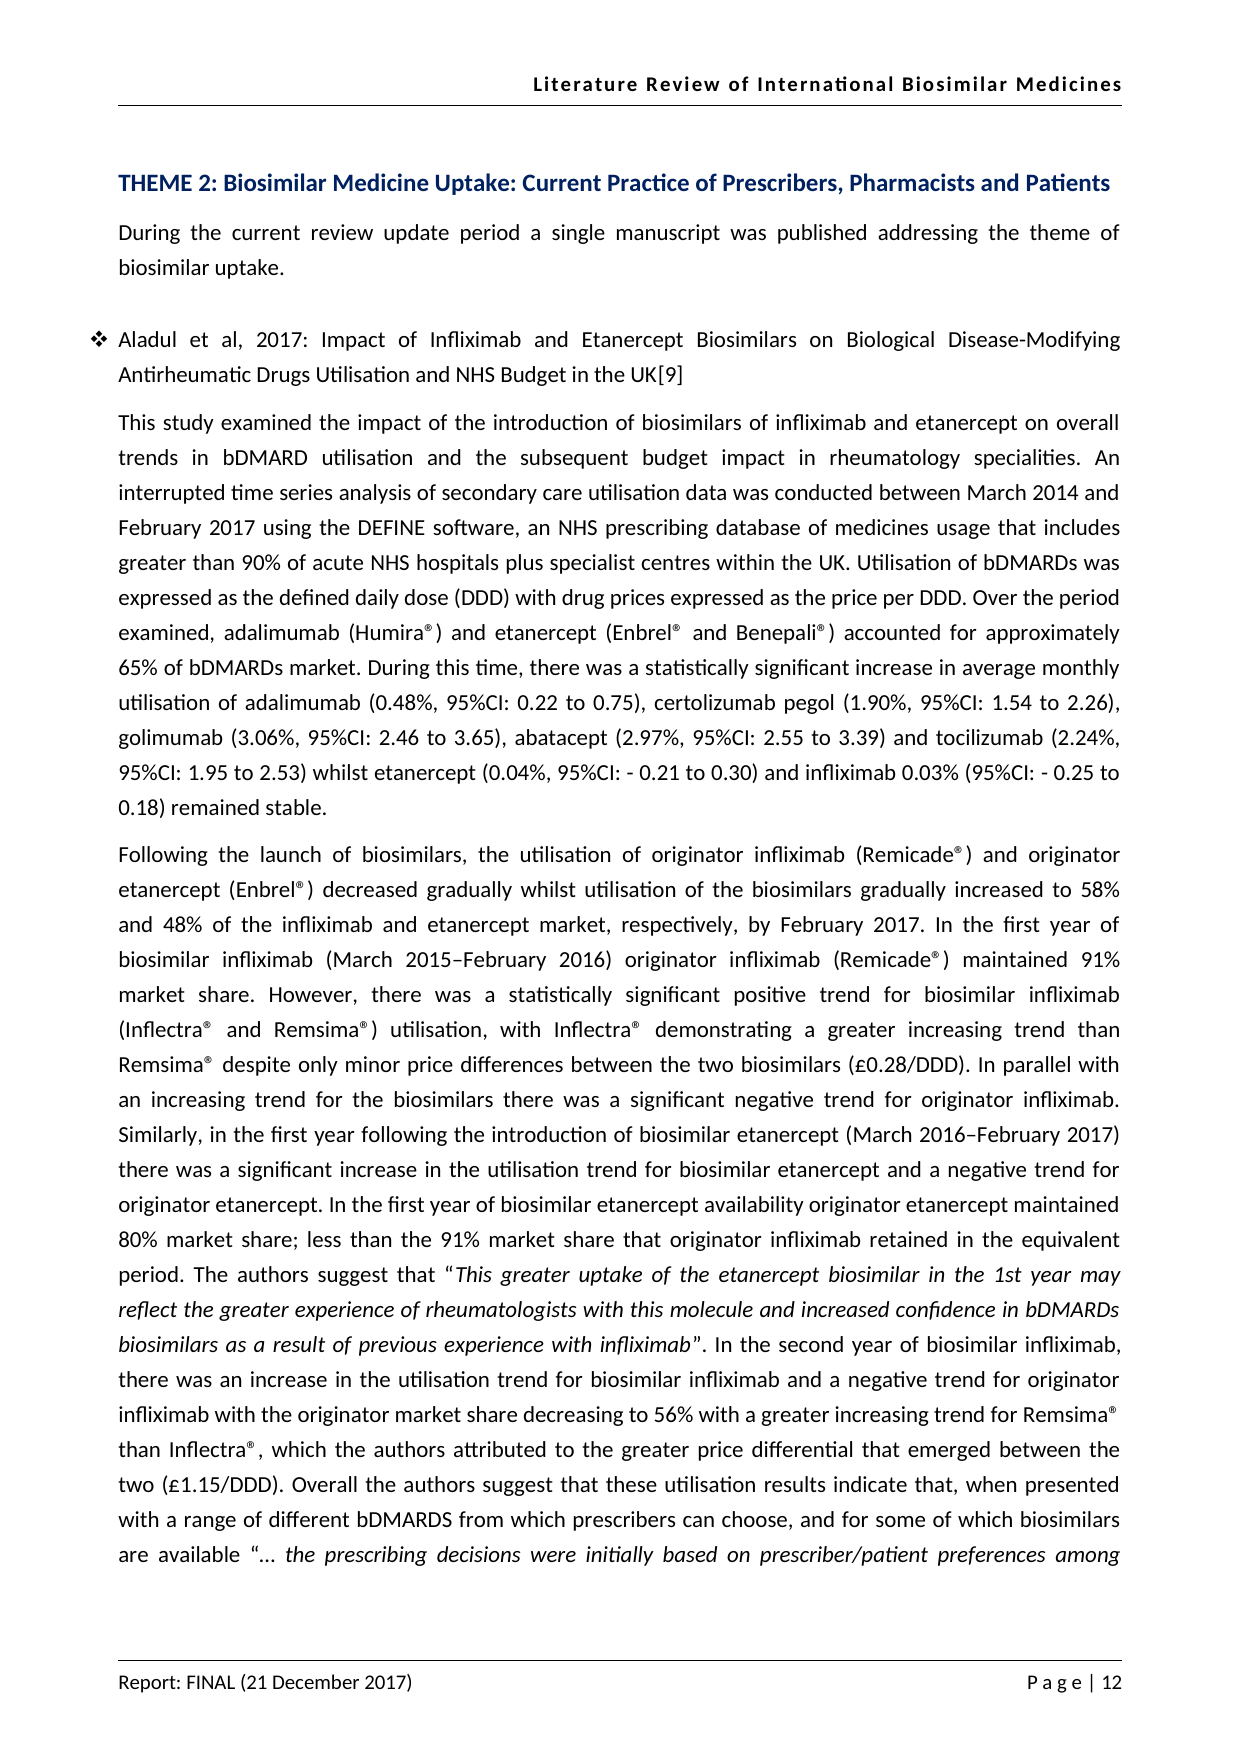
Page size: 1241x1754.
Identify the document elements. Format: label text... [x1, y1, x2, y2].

subtitle THEME 2: Biosimilar Medicine Uptake: Current Practice of Prescribers, Pharmacists and Patients [118, 167, 1122, 198]
subtitle Aladul et al, 2017: Impact of Infliximab and Etanercept Biosimilars on Biological Disease-Modifying Antirheumatic Drugs Utilisation and NHS Budget in the UK[9] [88, 326, 1122, 388]
text This study examined the impact of the introduction of biosimilars of infliximab and etanercept on overall trends in bDMARD utilisation and the subsequent budget impact in rheumatology specialities. An interrupted time series analysis of secondary care utilisation data was conducted between March 2014 and February 2017 using the DEFINE software, an NHS prescribing database of medicines usage that includes greater than 90% of acute NHS hospitals plus specialist centres within the UK. Utilisation of bDMARDs was expressed as the defined daily dose (DDD) with drug prices expressed as the price per DDD. Over the period examined, adalimumab (Humira®) and etanercept (Enbrel® and Benepali®) accounted for approximately 65% of bDMARDs market. During this time, there was a statistically significant increase in average monthly utilisation of adalimumab (0.48%, 95%CI: 0.22 to 0.75), certolizumab pegol (1.90%, 95%CI: 1.54 to 2.26), golimumab (3.06%, 95%CI: 2.46 to 3.65), abatacept (2.97%, 95%CI: 2.55 to 3.39) and tocilizumab (2.24%, 95%CI: 1.95 to 2.53) whilst etanercept (0.04%, 95%CI: - 0.21 to 0.30) and infliximab 0.03% (95%CI: - 0.25 to 0.18) remained stable. [118, 408, 1122, 821]
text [118, 841, 1122, 1568]
text During the current review update period a single manuscript was published addressing the theme of biosimilar uptake. [118, 218, 1122, 281]
